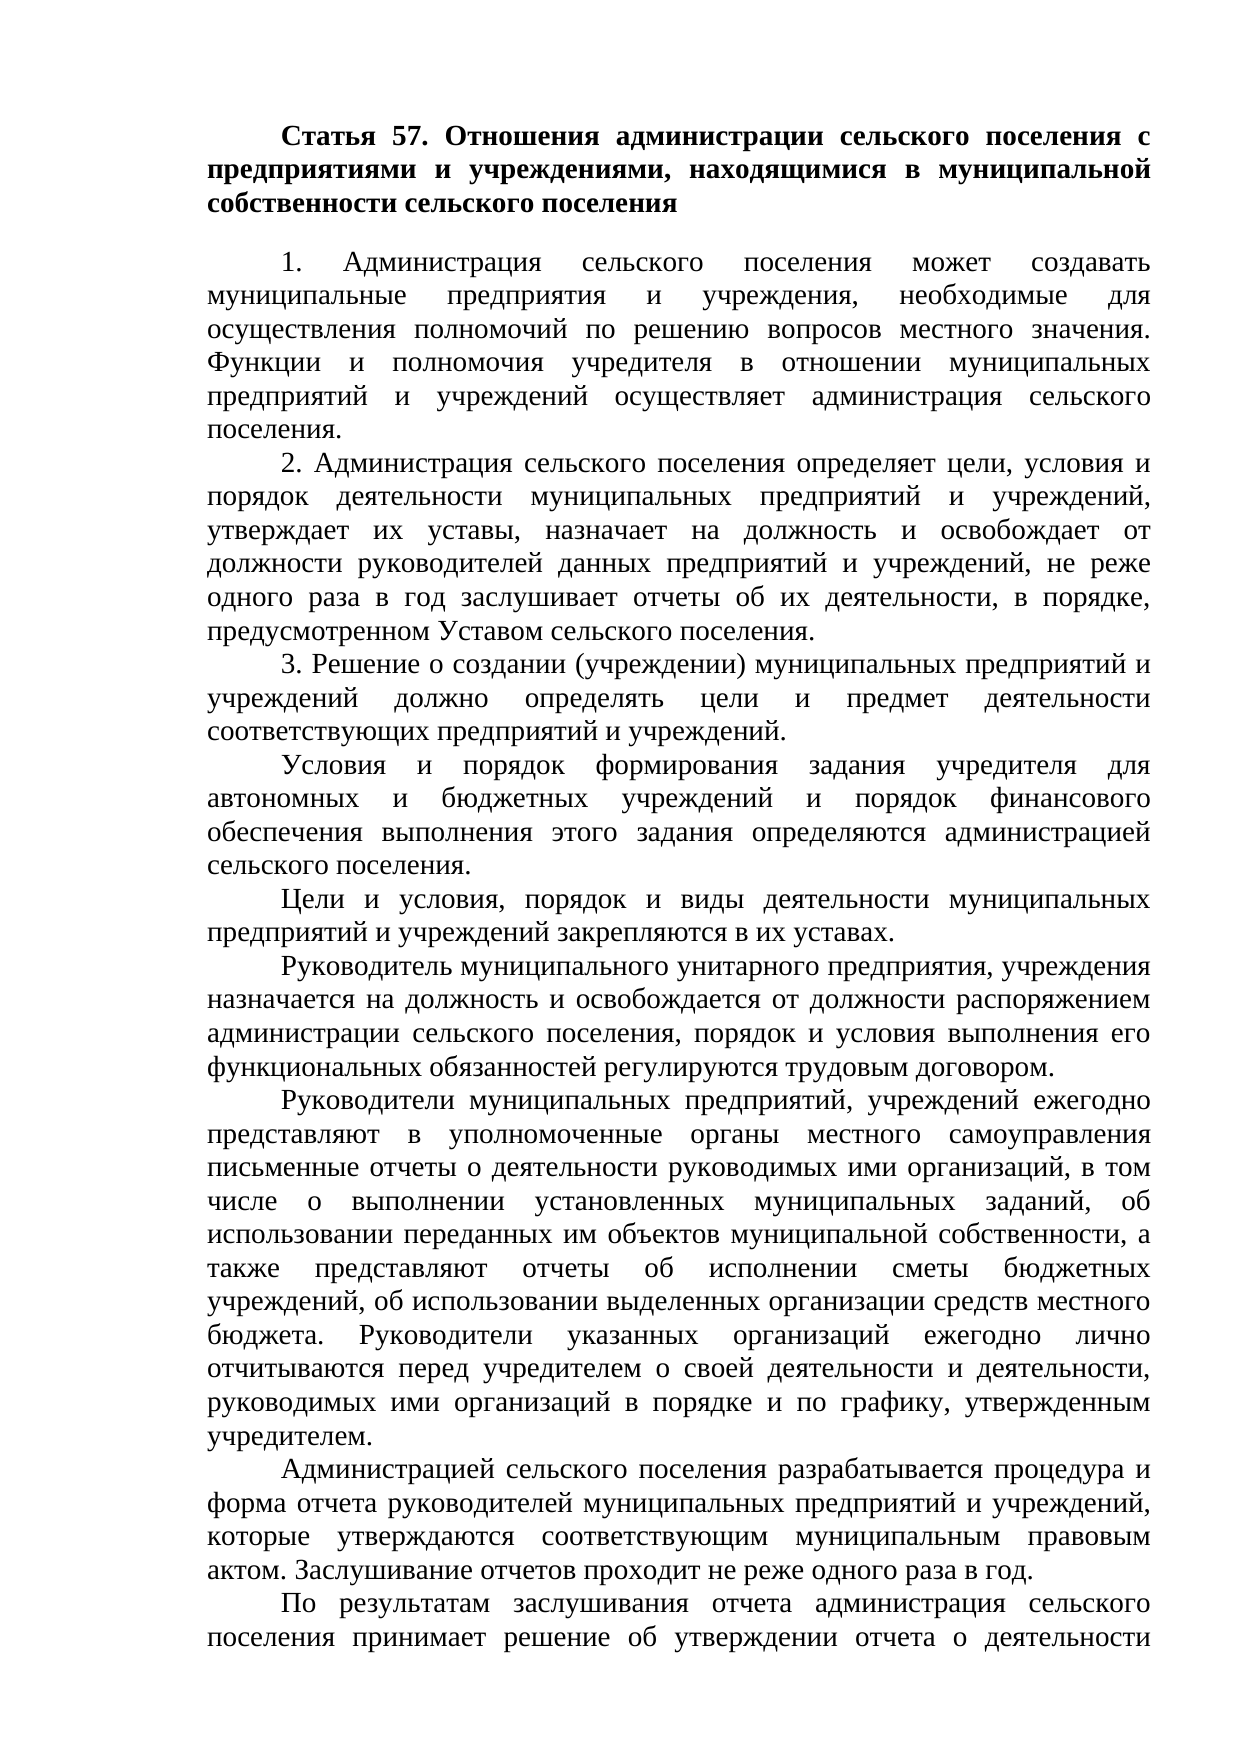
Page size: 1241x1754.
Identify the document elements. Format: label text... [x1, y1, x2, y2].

text Руководитель муниципального унитарного предприятия, учреждения назначается на должность и освобождается от должности распоряжением администрации сельского поселения, порядок и условия выполнения его функциональных обязанностей регулируются трудовым договором. [207, 948, 1152, 1082]
text Администрацией сельского поселения разрабатывается процедура и форма отчета руководителей муниципальных предприятий и учреждений, которые утверждаются соответствующим муниципальным правовым актом. Заслушивание отчетов проходит не реже одного раза в год. [207, 1451, 1152, 1585]
text Условия и порядок формирования задания учредителя для автономных и бюджетных учреждений и порядок финансового обеспечения выполнения этого задания определяются администрацией сельского поселения. [207, 747, 1152, 881]
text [207, 1585, 1152, 1652]
text 1. Администрация сельского поселения может создавать муниципальные предприятия и учреждения, необходимые для осуществления полномочий по решению вопросов местного значения. Функции и полномочия учредителя в отношении муниципальных предприятий и учреждений осуществляет администрация сельского поселения. [207, 244, 1152, 445]
text Руководители муниципальных предприятий, учреждений ежегодно представляют в уполномоченные органы местного самоуправления письменные отчеты о деятельности руководимых ими организаций, в том числе о выполнении установленных муниципальных заданий, об использовании переданных им объектов муниципальной собственности, а также представляют отчеты об исполнении сметы бюджетных учреждений, об использовании выделенных организации средств местного бюджета. Руководители указанных организаций ежегодно лично отчитываются перед учредителем о своей деятельности и деятельности, руководимых ими организаций в порядке и по графику, утвержденным учредителем. [207, 1082, 1152, 1451]
text Статья 57. Отношения администрации сельского поселения с предприятиями и учреждениями, находящимися в муниципальной собственности сельского поселения [207, 118, 1152, 219]
text 2. Администрация сельского поселения определяет цели, условия и порядок деятельности муниципальных предприятий и учреждений, утверждает их уставы, назначает на должность и освобождает от должности руководителей данных предприятий и учреждений, не реже одного раза в год заслушивает отчеты об их деятельности, в порядке, предусмотренном Уставом сельского поселения. [207, 445, 1152, 646]
text Цели и условия, порядок и виды деятельности муниципальных предприятий и учреждений закрепляются в их уставах. [207, 881, 1152, 948]
text 3. Решение о создании (учреждении) муниципальных предприятий и учреждений должно определять цели и предмет деятельности соответствующих предприятий и учреждений. [207, 646, 1152, 747]
